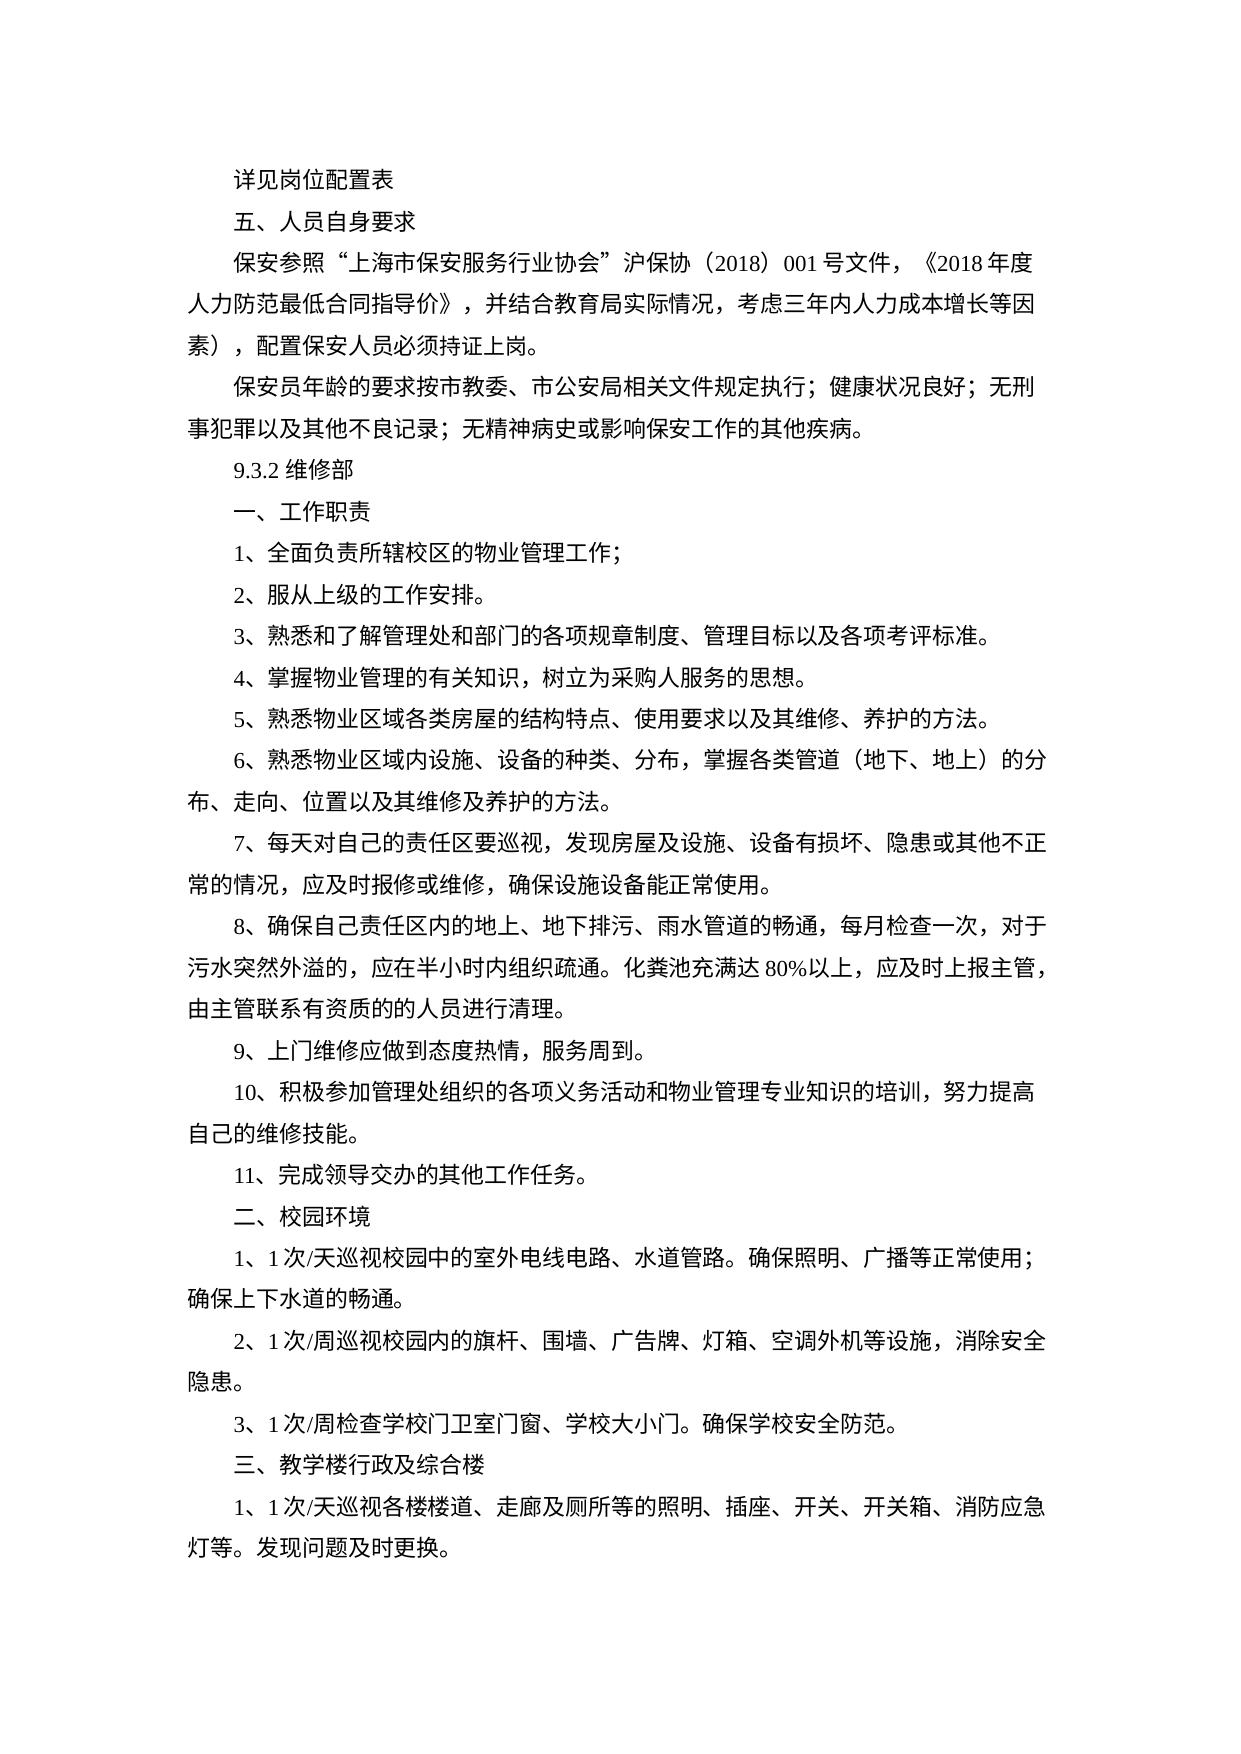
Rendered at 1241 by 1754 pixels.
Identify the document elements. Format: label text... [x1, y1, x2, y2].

text 3、熟悉和了解管理处和部门的各项规章制度、管理目标以及各项考评标准。 [187, 618, 1053, 651]
text 2、服从上级的工作安排。 [187, 577, 1053, 610]
text 8、确保自己责任区内的地上、地下排污、雨水管道的畅通，每月检查一次，对于污水突然外溢的，应在半小时内组织疏通。化粪池充满达80%以上，应及时上报主管，由主管联系有资质的的人员进行清理。 [187, 908, 1053, 1024]
text 2、1次/周巡视校园内的旗杆、围墙、广告牌、灯箱、空调外机等设施，消除安全隐患。 [187, 1323, 1053, 1397]
text 三、教学楼行政及综合楼 [187, 1447, 1053, 1480]
text 1、全面负责所辖校区的物业管理工作； [187, 535, 1053, 568]
text 11、完成领导交办的其他工作任务。 [187, 1157, 1053, 1190]
text 五、人员自身要求 [187, 203, 1053, 237]
text 9.3.2 维修部 [187, 452, 1053, 485]
text 6、熟悉物业区域内设施、设备的种类、分布，掌握各类管道（地下、地上）的分布、走向、位置以及其维修及养护的方法。 [187, 742, 1053, 817]
text 保安参照“上海市保安服务行业协会”沪保协（2018）001号文件，《2018年度人力防范最低合同指导价》，并结合教育局实际情况，考虑三年内人力成本增长等因素），配置保安人员必须持证上岗。 [187, 245, 1053, 361]
text 9、上门维修应做到态度热情，服务周到。 [187, 1033, 1053, 1066]
text 1、1次/天巡视校园中的室外电线电路、水道管路。确保照明、广播等正常使用；确保上下水道的畅通。 [187, 1240, 1053, 1314]
text 保安员年龄的要求按市教委、市公安局相关文件规定执行；健康状况良好；无刑事犯罪以及其他不良记录；无精神病史或影响保安工作的其他疾病。 [187, 369, 1053, 444]
text 二、校园环境 [187, 1198, 1053, 1232]
text 1、1次/天巡视各楼楼道、走廊及厕所等的照明、插座、开关、开关箱、消防应急灯等。发现问题及时更换。 [187, 1489, 1053, 1563]
text 一、工作职责 [187, 494, 1053, 527]
text 7、每天对自己的责任区要巡视，发现房屋及设施、设备有损坏、隐患或其他不正常的情况，应及时报修或维修，确保设施设备能正常使用。 [187, 825, 1053, 900]
text 10、积极参加管理处组织的各项义务活动和物业管理专业知识的培训，努力提高自己的维修技能。 [187, 1074, 1053, 1149]
text 3、1次/周检查学校门卫室门窗、学校大小门。确保学校安全防范。 [187, 1406, 1053, 1439]
text 4、掌握物业管理的有关知识，树立为采购人服务的思想。 [187, 659, 1053, 693]
text 5、熟悉物业区域各类房屋的结构特点、使用要求以及其维修、养护的方法。 [187, 701, 1053, 734]
text 详见岗位配置表 [187, 162, 1053, 195]
